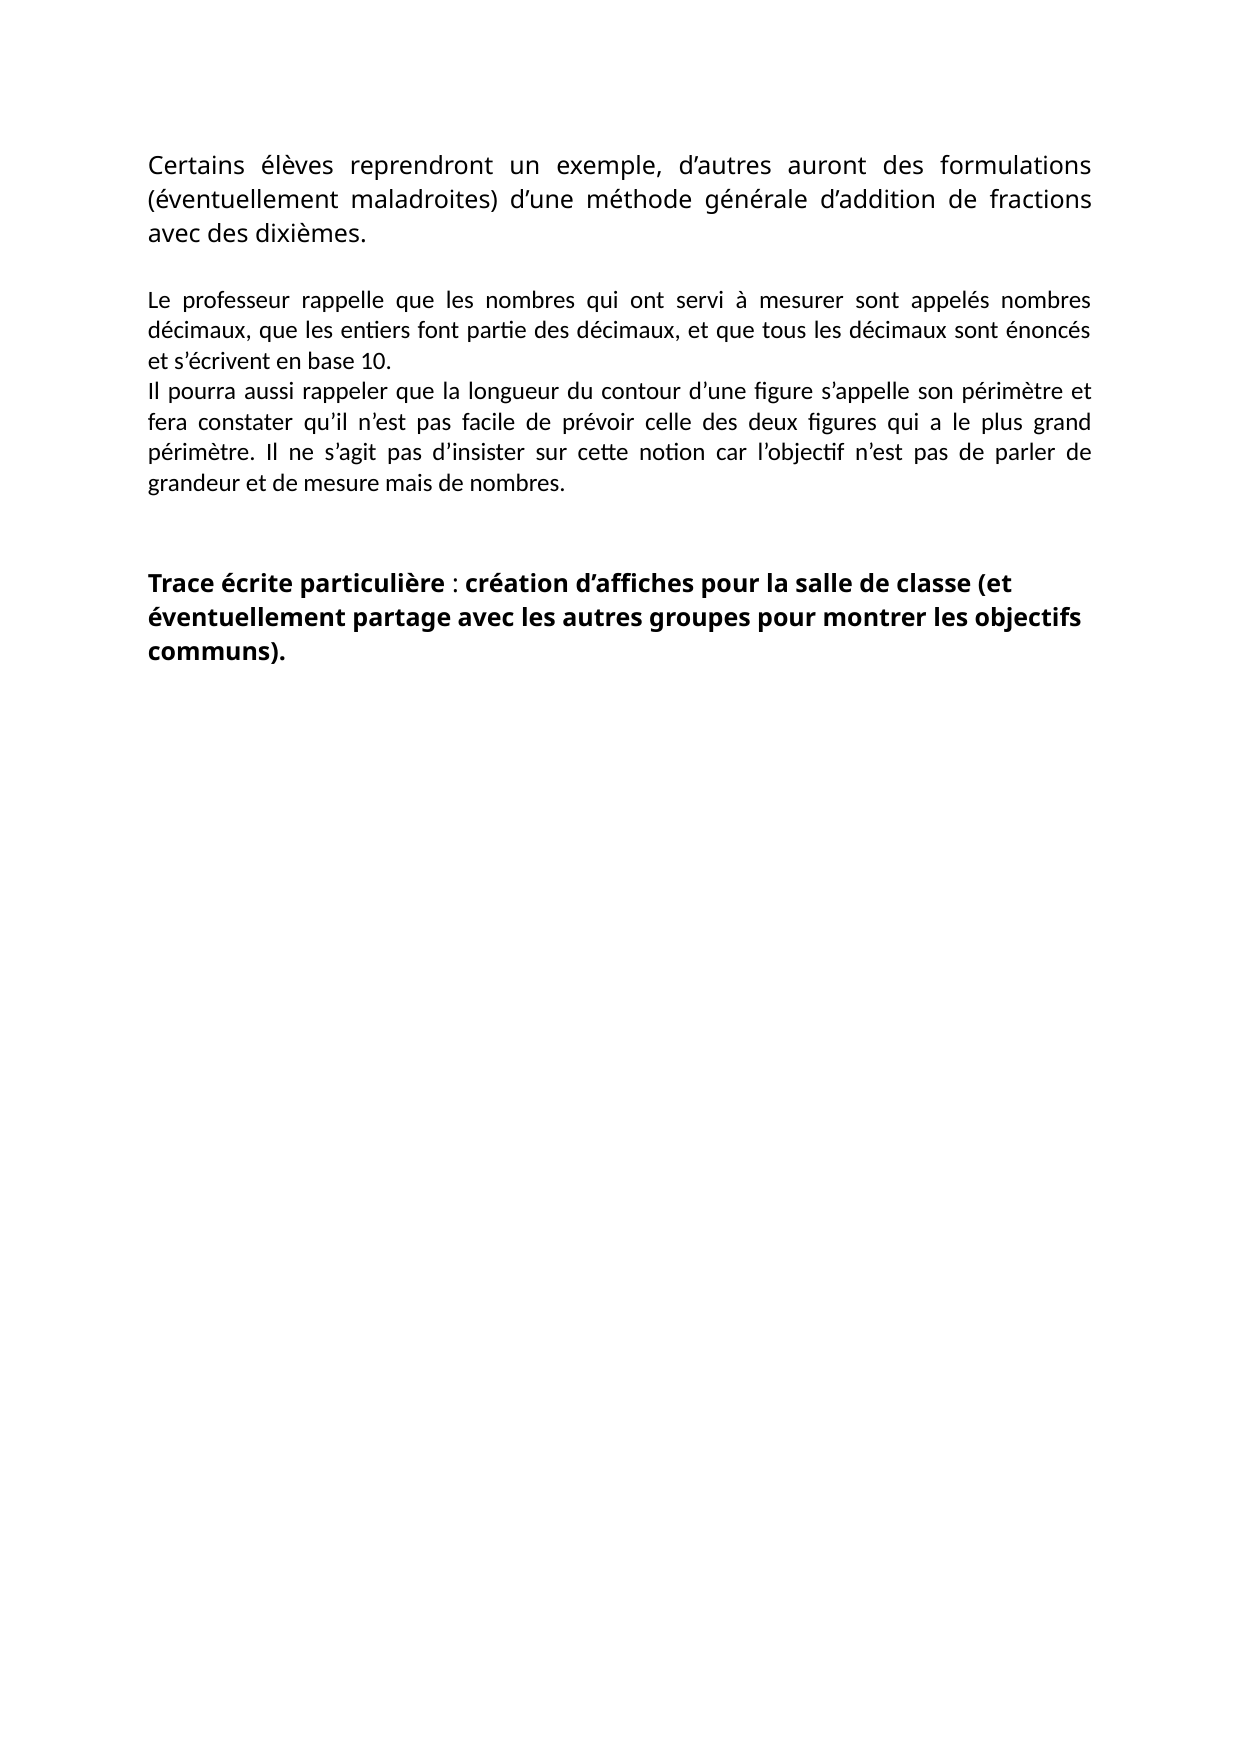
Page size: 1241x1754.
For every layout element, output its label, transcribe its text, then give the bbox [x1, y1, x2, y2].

text Le professeur rappelle que les nombres qui ont servi à mesurer sont appelés nombres décimaux, que les entiers font partie des décimaux, et que tous les décimaux sont énoncés et s’écrivent en base 10. [148, 284, 1093, 375]
text Il pourra aussi rappeler que la longueur du contour d’une figure s’appelle son périmètre et fera constater qu’il n’est pas facile de prévoir celle des deux figures qui a le plus grand périmètre. Il ne s’agit pas d’insister sur cette notion car l’objectif n’est pas de parler de grandeur et de mesure mais de nombres. [148, 375, 1093, 497]
text Certains élèves reprendront un exemple, d’autres auront des formulations (éventuellement maladroites) d’une méthode générale d’addition de fractions avec des dixièmes. [148, 148, 1093, 250]
text Trace écrite particulière : création d’affiches pour la salle de classe (et éventuellement partage avec les autres groupes pour montrer les objectifs communs). [148, 566, 1093, 668]
